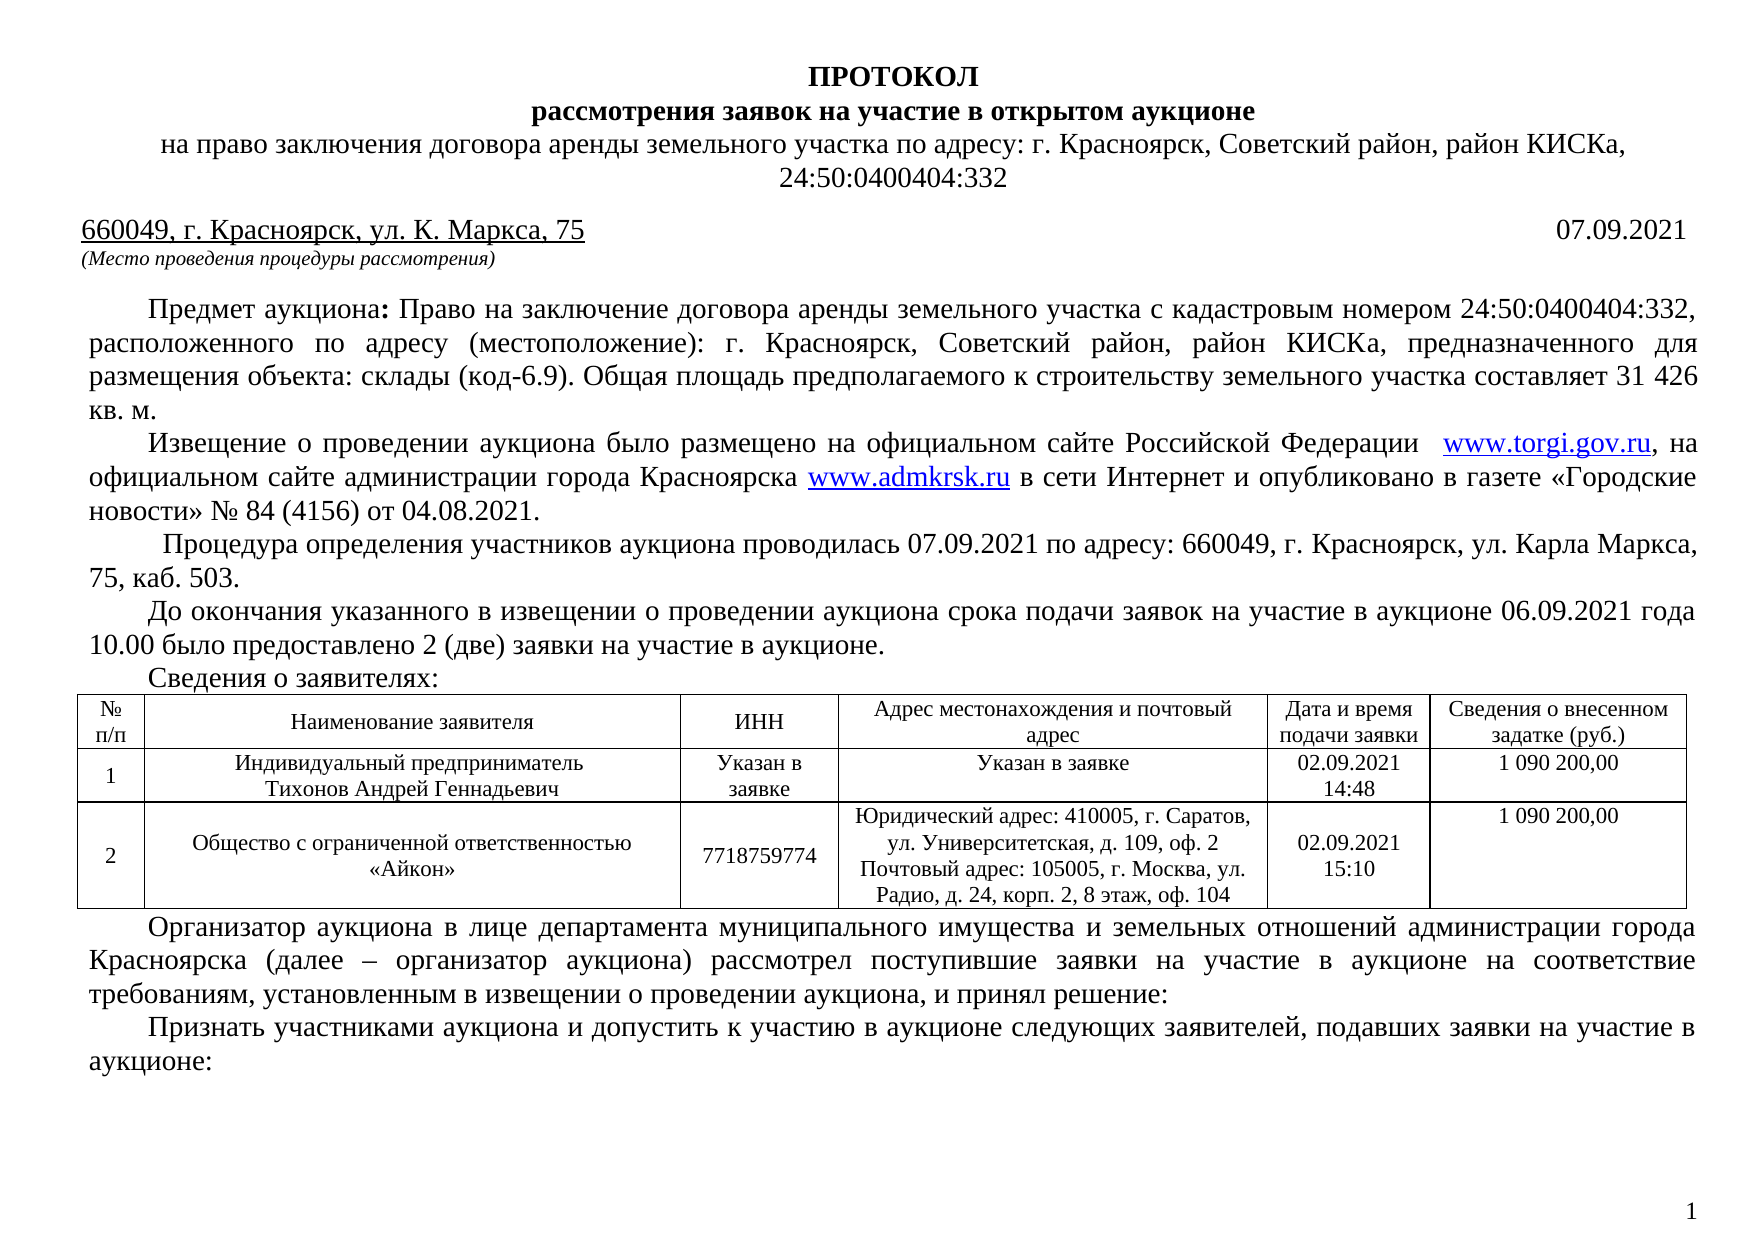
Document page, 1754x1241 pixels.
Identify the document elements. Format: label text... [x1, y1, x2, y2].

table_header Сведения о внесенном задатке (руб.) [1431, 695, 1686, 748]
table_header Дата и время подачи заявки [1268, 695, 1429, 748]
table_cell Указан в заявке [839, 749, 1267, 801]
text ПРОТОКОЛ [89, 59, 1698, 93]
table_cell 1 090 200,00 [1431, 749, 1686, 801]
table_cell Указан в заявке [681, 749, 838, 801]
table_header . Красноярск, ул. К. Маркса, 75 (Место проведения процедуры рассмотрения) [70, 213, 876, 279]
text Сведения о заявителях: [89, 660, 1698, 694]
table_cell 2 [78, 803, 144, 908]
text на право заключения договора аренды земельного участка по адресу: г. Красноярск, Советский район, район КИСКа, 24:50:0400404:332 [89, 126, 1698, 193]
table_cell 02.09.2021 14:48 [1268, 749, 1429, 801]
text Организатор аукциона в лице департамента муниципального имущества и земельных отношений администрации города Красноярска (далее – организатор аукциона) рассмотрел поступившие заявки на участие в аукционе на соответствие требованиям, установленным в извещении о проведении аукциона, и принял решение: [89, 909, 1698, 1009]
table_cell Общество с ограниченной ответственностью «Айкон» [145, 803, 680, 908]
table_cell 1 [78, 749, 144, 801]
table_cell 02.09.2021 15:10 [1268, 803, 1429, 908]
text Предмет аукциона: Право на заключение договора аренды земельного участка с кадастровым номером 24:50:0400404:332, расположенного по адресу (местоположение): г. Красноярск, Советский район, район КИСКа, предназначенного для размещения объекта: склады (код-6.9). Общая площадь предполагаемого к строительству земельного участка составляет 31 426 кв. м. [89, 291, 1698, 426]
table_cell 7718759774 [681, 803, 838, 908]
table_header № п/п [78, 695, 144, 748]
table_cell Юридический адрес: 410005, г. Саратов, ул. Университетская, д. 109, оф. 2 Почтовый адрес: 105005, г. Москва, ул. Радио, д. 24, корп. 2, 8 этаж, оф. 104 [839, 803, 1267, 908]
text Признать участниками аукциона и допустить к участию в аукционе следующих заявителей, подавших заявки на участие в аукционе: [89, 1009, 1698, 1077]
table_header 07.09.2021 [876, 213, 1698, 279]
text Процедура определения участников аукциона проводилась 07.09.2021 по адресу: . Красноярск, ул. Карла Маркса, 75, каб. 503. [89, 526, 1698, 593]
text До окончания указанного в извещении о проведении аукциона срока подачи заявок на участие в аукционе 06.09.2021 года 10.00 было предоставлено 2 (две) заявки на участие в аукционе. [89, 593, 1698, 660]
table_cell 1 090 200,00 [1431, 803, 1686, 908]
table_header Адрес местонахождения и почтовый адрес [839, 695, 1267, 748]
text Извещение о проведении аукциона было размещено на официальном сайте Российской Федерации www.torgi.gov.ru, на официальном сайте администрации города Красноярска www.admkrsk.ru в сети Интернет и опубликовано в газете «Городские новости» № 84 (4156) от 04.08.2021. [89, 426, 1698, 526]
table_cell Индивидуальный предприниматель Тихонов Андрей Геннадьевич [145, 749, 680, 801]
text рассмотрения заявок на участие в открытом аукционе [89, 93, 1698, 126]
table_header ИНН [681, 695, 838, 748]
table_header Наименование заявителя [145, 695, 680, 748]
